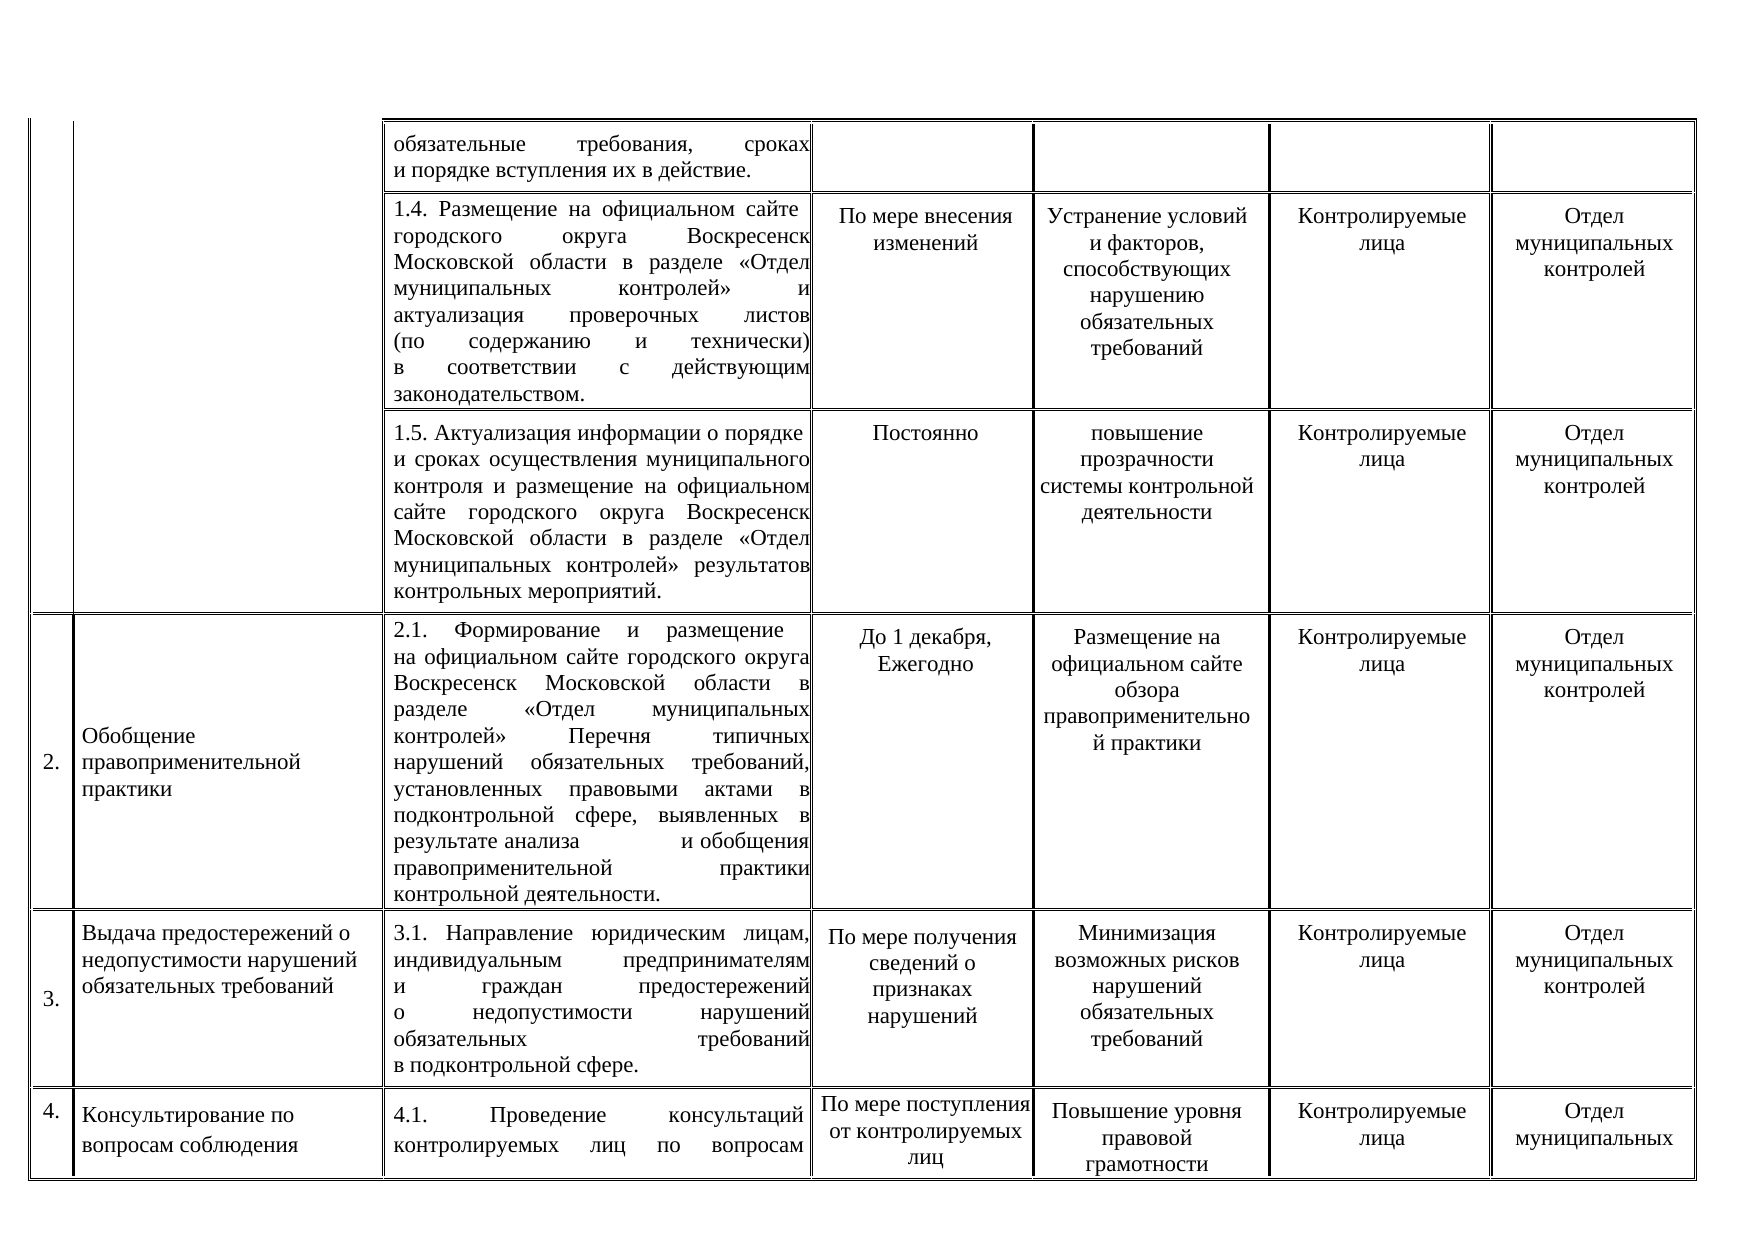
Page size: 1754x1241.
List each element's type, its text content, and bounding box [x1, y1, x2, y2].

table_cell Отдел муниципальных контролей [1491, 191, 1695, 407]
table_cell повышение прозрачности системы контрольной деятельности [1035, 411, 1268, 612]
table_cell Отдел муниципальных контролей [1491, 612, 1695, 908]
table_cell Постоянно [813, 411, 1032, 612]
table_cell Отдел муниципальных контролей [1493, 408, 1694, 612]
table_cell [812, 120, 1033, 191]
table_cell 4. [29, 1086, 73, 1178]
table_cell Выдача предостережений о недопустимости нарушений обязательных требований [75, 911, 382, 1086]
table_cell 2. [29, 612, 73, 908]
table_cell По мере внесения изменений [813, 194, 1032, 407]
table_cell Контролируемые лица [1269, 1086, 1491, 1178]
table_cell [1033, 1089, 1269, 1178]
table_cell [384, 122, 812, 191]
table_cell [1491, 1086, 1695, 1178]
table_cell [384, 1089, 812, 1178]
table_cell 1.4. Размещение на официальном сайте городского округа Воскресенск Московской области в разделе «Отдел муниципальных контролей» и актуализация проверочных листов (по содержанию и технически) в соответствии с действующим законодательством. [385, 194, 810, 407]
table_cell 3.1. Направление юридическим лицам, индивидуальным предпринимателям и граждан предостережений о недопустимости нарушений обязательных требований в подконтрольной сфере. [385, 911, 810, 1086]
table_cell Обобщение правоприменительной практики [75, 615, 382, 908]
table_cell Минимизация возможных рисков нарушений обязательных требований [1035, 911, 1268, 1086]
table_cell Отдел муниципальных контролей [1491, 908, 1695, 1086]
table_cell Устранение условий и факторов, способствующих нарушению обязательных требований [1035, 194, 1268, 407]
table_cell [73, 1089, 384, 1178]
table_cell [1491, 122, 1694, 191]
table_cell Контролируемые лица [1271, 911, 1489, 1086]
table_cell Контролируемые лица [1271, 411, 1489, 612]
table_cell Контролируемые лица [1269, 120, 1491, 191]
table_cell Размещение на официальном сайте обзора правоприменительной практики [1035, 615, 1268, 908]
table_cell Контролируемые лица [1271, 194, 1489, 407]
table_cell 2.1. Формирование и размещение на официальном сайте городского округа Воскресенск Московской области в разделе «Отдел муниципальных контролей» Перечня типичных нарушений обязательных требований, установленных правовыми актами в подконтрольной сфере, выявленных в результате анализа и обобщения правоприменительной практики контрольной деятельности. [385, 615, 810, 908]
table_cell 1.5. Актуализация информации о порядке и сроках осуществления муниципального контроля и размещение на официальном сайте городского округа Воскресенск Московской области в разделе «Отдел муниципальных контролей» результатов контрольных мероприятий. [385, 411, 810, 612]
table_cell По мере получения сведений о признаках нарушений [813, 911, 1032, 1086]
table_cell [1033, 122, 1269, 191]
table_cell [812, 1089, 1033, 1178]
table_cell До 1 декабря, Ежегодно [813, 615, 1032, 908]
table_cell 3. [29, 908, 73, 1086]
table_cell Контролируемые лица [1271, 615, 1489, 908]
